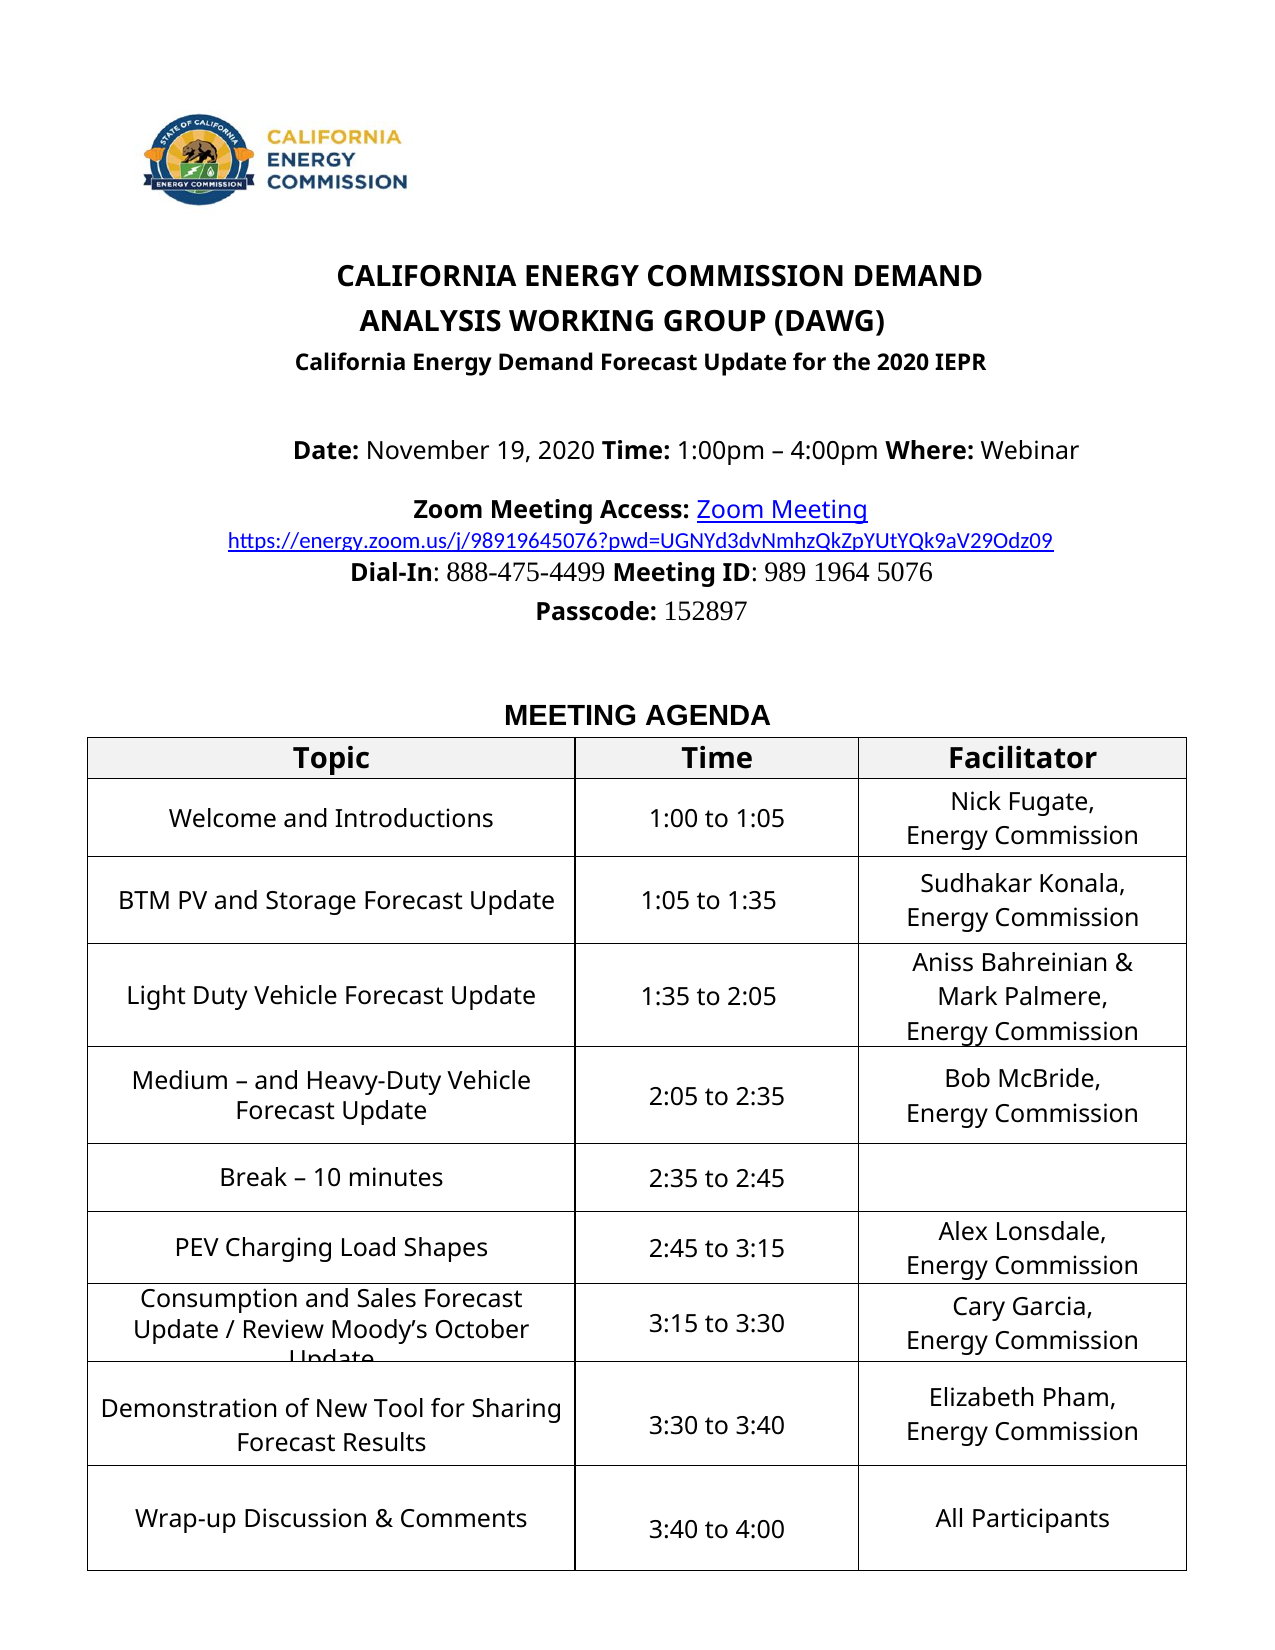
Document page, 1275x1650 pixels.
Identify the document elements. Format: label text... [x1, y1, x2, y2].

table_cell Aniss Bahreinian & Mark Palmere, Energy Commission [859, 944, 1186, 1046]
table_cell Welcome and Introductions [88, 779, 574, 856]
text Dial-In: 888-475-4499 Meeting ID: 989 1964 5076 Passcode: 152897 [305, 554, 977, 627]
table_cell 2:35 to 2:45 [576, 1144, 858, 1211]
table_cell Light Duty Vehicle Forecast Update [88, 944, 574, 1046]
table_cell 3:30 to 3:40 [576, 1362, 858, 1465]
text Zoom Meeting Access: Zoom Meeting [108, 492, 1173, 526]
table_cell Break – 10 minutes [88, 1144, 574, 1211]
table_cell Nick Fugate, Energy Commission [859, 779, 1186, 856]
table_cell Elizabeth Pham, Energy Commission [859, 1362, 1186, 1465]
text https://energy.zoom.us/j/98919645076?pwd=UGNYd3dvNmhzQkZpYUtYQk9aV29Odz09 [108, 526, 1173, 554]
table_cell Wrap-up Discussion & Comments [88, 1466, 574, 1570]
table_cell Demonstration of New Tool for Sharing Forecast Results [88, 1362, 574, 1465]
text Date: November 19, 2020 Time: 1:00pm – 4:00pm Where: Webinar [199, 432, 1173, 467]
table_cell Bob McBride, Energy Commission [859, 1047, 1186, 1143]
table_cell Medium – and Heavy-Duty Vehicle Forecast Update [88, 1047, 574, 1143]
text CALIFORNIA ENERGY COMMISSION DEMAND ANALYSIS WORKING GROUP (DAWG) [258, 255, 986, 340]
table_header Topic [88, 738, 574, 778]
table_header Time [576, 738, 858, 778]
table_cell 2:05 to 2:35 [576, 1047, 858, 1143]
text MEETING AGENDA [298, 698, 977, 731]
text California Energy Demand Forecast Update for the 2020 IEPR [108, 346, 1173, 377]
table_cell 1:35 to 2:05 [576, 944, 858, 1046]
table_cell 1:05 to 1:35 [576, 857, 858, 943]
table_cell 3:15 to 3:30 [576, 1284, 858, 1361]
table_cell Consumption and Sales Forecast Update / Review Moody’s October Update [88, 1284, 574, 1361]
table_cell All Participants [859, 1466, 1186, 1570]
table_cell Alex Lonsdale, Energy Commission [859, 1212, 1186, 1283]
table_cell 3:40 to 4:00 [576, 1466, 858, 1570]
table_cell 2:45 to 3:15 [576, 1212, 858, 1283]
table_cell 1:00 to 1:05 [576, 779, 858, 856]
table_header Facilitator [859, 738, 1186, 778]
table_cell PEV Charging Load Shapes [88, 1212, 574, 1283]
picture [108, 75, 441, 245]
table_cell [859, 1144, 1186, 1211]
table_cell Sudhakar Konala, Energy Commission [859, 857, 1186, 943]
table_cell Cary Garcia, Energy Commission [859, 1284, 1186, 1361]
table_cell BTM PV and Storage Forecast Update [88, 857, 574, 943]
